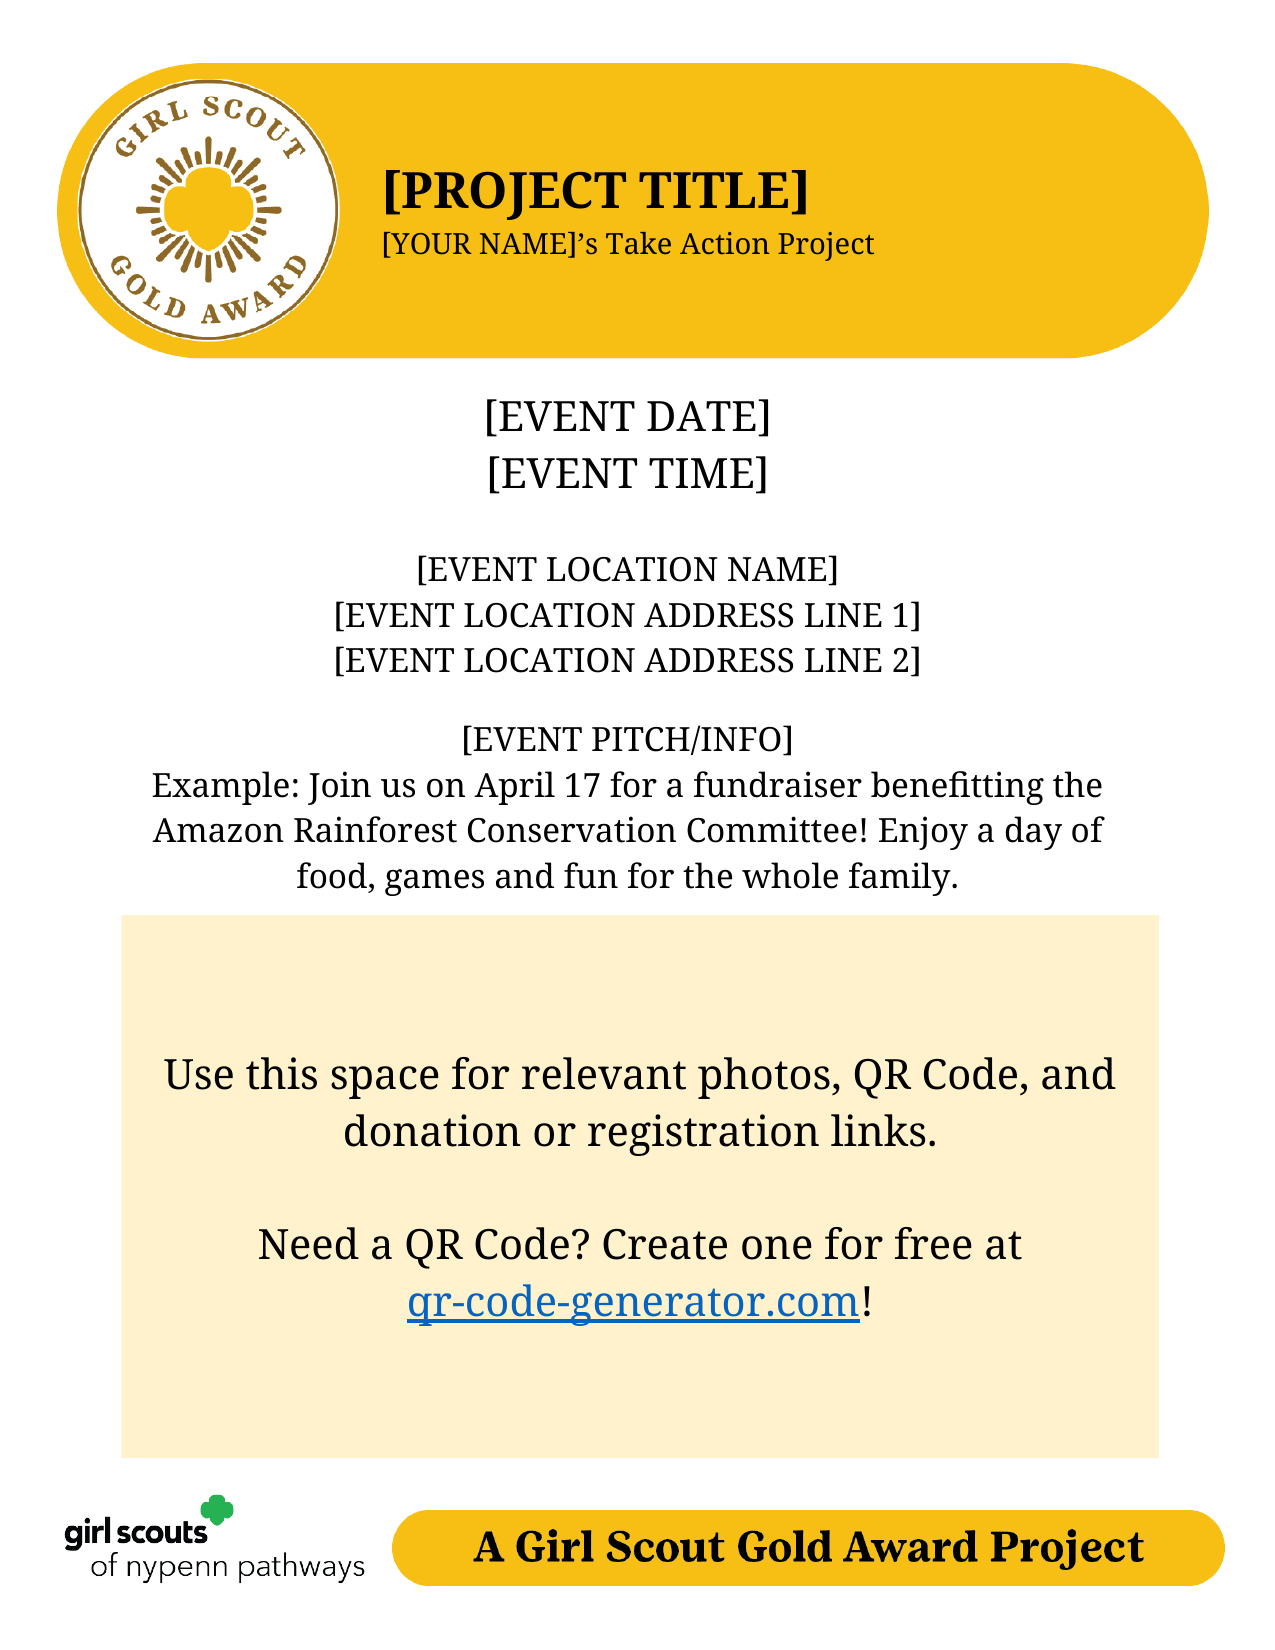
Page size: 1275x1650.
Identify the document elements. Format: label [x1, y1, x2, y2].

picture [41, 1465, 1241, 1625]
picture [32, 27, 1233, 383]
